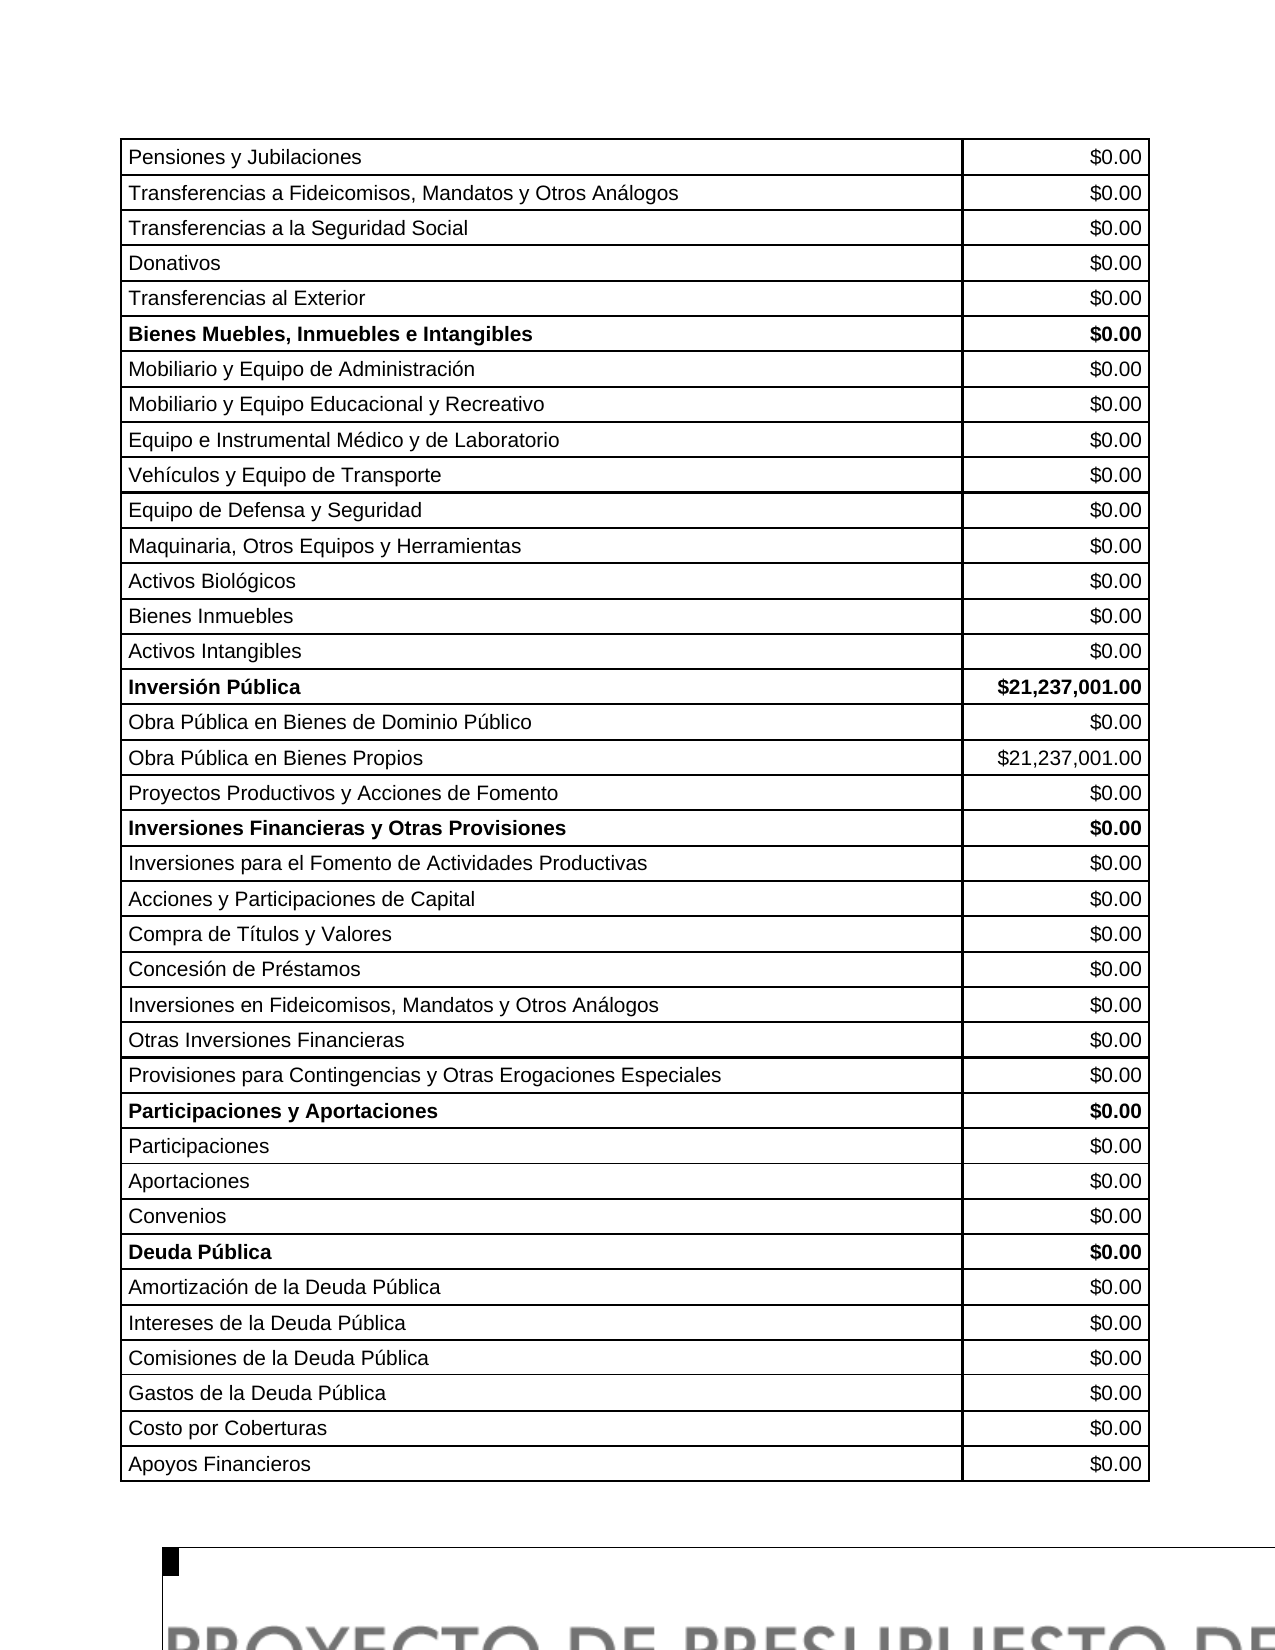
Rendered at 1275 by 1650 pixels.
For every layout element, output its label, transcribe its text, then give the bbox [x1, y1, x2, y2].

table_cell Maquinaria, Otros Equipos y Herramientas [122, 494, 961, 527]
table_cell $0.00 [964, 776, 1148, 809]
table_cell $0.00 [964, 811, 1148, 844]
table_cell $0.00 [964, 1447, 1148, 1480]
table_cell Obra Pública en Bienes Propios [122, 705, 961, 739]
table_cell $0.00 [964, 847, 1148, 880]
table_cell $0.00 [964, 140, 1148, 174]
table_cell Gastos de la Deuda Pública [122, 1340, 961, 1374]
table_cell $0.00 [964, 352, 1148, 386]
table_cell $0.00 [964, 176, 1148, 209]
table_cell Bienes Inmuebles [122, 564, 961, 597]
table_cell $0.00 [964, 1376, 1148, 1409]
table_cell Donativos [122, 211, 961, 244]
table_cell Deuda Pública [122, 1200, 961, 1233]
table_cell Costo por Coberturas [122, 1376, 961, 1409]
table_cell $0.00 [964, 741, 1148, 774]
table_cell Transferencias a la Seguridad Social [122, 176, 961, 209]
table_cell Concesión de Préstamos [122, 917, 961, 951]
table_cell Equipo e Instrumental Médico y de Laboratorio [122, 388, 961, 421]
table_cell Comisiones de la Deuda Pública [122, 1306, 961, 1339]
table_cell $0.00 [964, 529, 1148, 562]
table_cell $0.00 [964, 423, 1148, 456]
table_cell $0.00 [964, 988, 1148, 1021]
table_cell Compra de Títulos y Valores [122, 882, 961, 915]
table_cell $0.00 [964, 1023, 1148, 1056]
table_cell Participaciones y Aportaciones [122, 1059, 961, 1092]
table_cell Aportaciones [122, 1128, 961, 1162]
table_cell $0.00 [964, 1059, 1148, 1092]
table_cell $0.00 [964, 388, 1148, 421]
table_cell $0.00 [964, 600, 1148, 633]
table_cell $0.00 [964, 1128, 1148, 1162]
table_cell Provisiones para Contingencias y Otras Erogaciones Especiales [122, 1023, 961, 1056]
table_cell $0.00 [964, 1270, 1148, 1304]
table_cell Mobiliario y Equipo de Administración [122, 317, 961, 350]
table_cell Inversiones Financieras y Otras Provisiones [122, 776, 961, 809]
table_cell $0.00 [964, 1306, 1148, 1339]
table_cell Intereses de la Deuda Pública [122, 1270, 961, 1304]
table_cell Mobiliario y Equipo Educacional y Recreativo [122, 352, 961, 386]
table_cell $0.00 [964, 458, 1148, 491]
table_cell Adeudos de Ejercicios Fiscales Anteriores (ADEFAS) [122, 1447, 961, 1480]
table_cell $0.00 [964, 1200, 1148, 1233]
table_cell Proyectos Productivos y Acciones de Fomento [122, 741, 961, 774]
table_cell Bienes Muebles, Inmuebles e Intangibles [122, 282, 961, 315]
table_cell Transferencias al Exterior [122, 246, 961, 279]
table_cell $0.00 [964, 670, 1148, 703]
table_cell Participaciones [122, 1094, 961, 1127]
table_cell Obra Pública en Bienes de Dominio Público [122, 670, 961, 703]
table_cell $0.00 [964, 1412, 1148, 1445]
table_cell $0.00 [964, 917, 1148, 951]
table_cell Convenios [122, 1165, 961, 1198]
table_cell Inversiones para el Fomento de Actividades Productivas [122, 811, 961, 844]
table_cell $0.00 [964, 882, 1148, 915]
table_cell $0.00 [964, 953, 1148, 986]
table_cell $0.00 [964, 494, 1148, 527]
table_cell $0.00 [964, 246, 1148, 279]
table_cell Inversiones en Fideicomisos, Mandatos y Otros Análogos [122, 953, 961, 986]
table_cell $0.00 [964, 1094, 1148, 1127]
table_cell $0.00 [964, 1235, 1148, 1268]
table_cell Apoyos Financieros [122, 1412, 961, 1445]
picture [163, 1548, 1275, 1650]
table_cell Inversión Pública [122, 635, 961, 668]
table_cell Activos Intangibles [122, 600, 961, 633]
table_cell $21,237,001.00 [964, 705, 1148, 739]
table_cell Activos Biológicos [122, 529, 961, 562]
table_cell $0.00 [964, 1340, 1148, 1374]
table_cell Acciones y Participaciones de Capital [122, 847, 961, 880]
table_cell Amortización de la Deuda Pública [122, 1235, 961, 1268]
table_cell Equipo de Defensa y Seguridad [122, 458, 961, 491]
table_cell $0.00 [964, 211, 1148, 244]
table_cell Vehículos y Equipo de Transporte [122, 423, 961, 456]
table_cell Otras Inversiones Financieras [122, 988, 961, 1021]
table_cell Transferencias a Fideicomisos, Mandatos y Otros Análogos [122, 140, 961, 174]
table_cell $0.00 [964, 317, 1148, 350]
table_cell $21,237,001.00 [964, 635, 1148, 668]
table_cell $0.00 [964, 282, 1148, 315]
table_cell $0.00 [964, 564, 1148, 597]
table_cell $0.00 [964, 1165, 1148, 1198]
